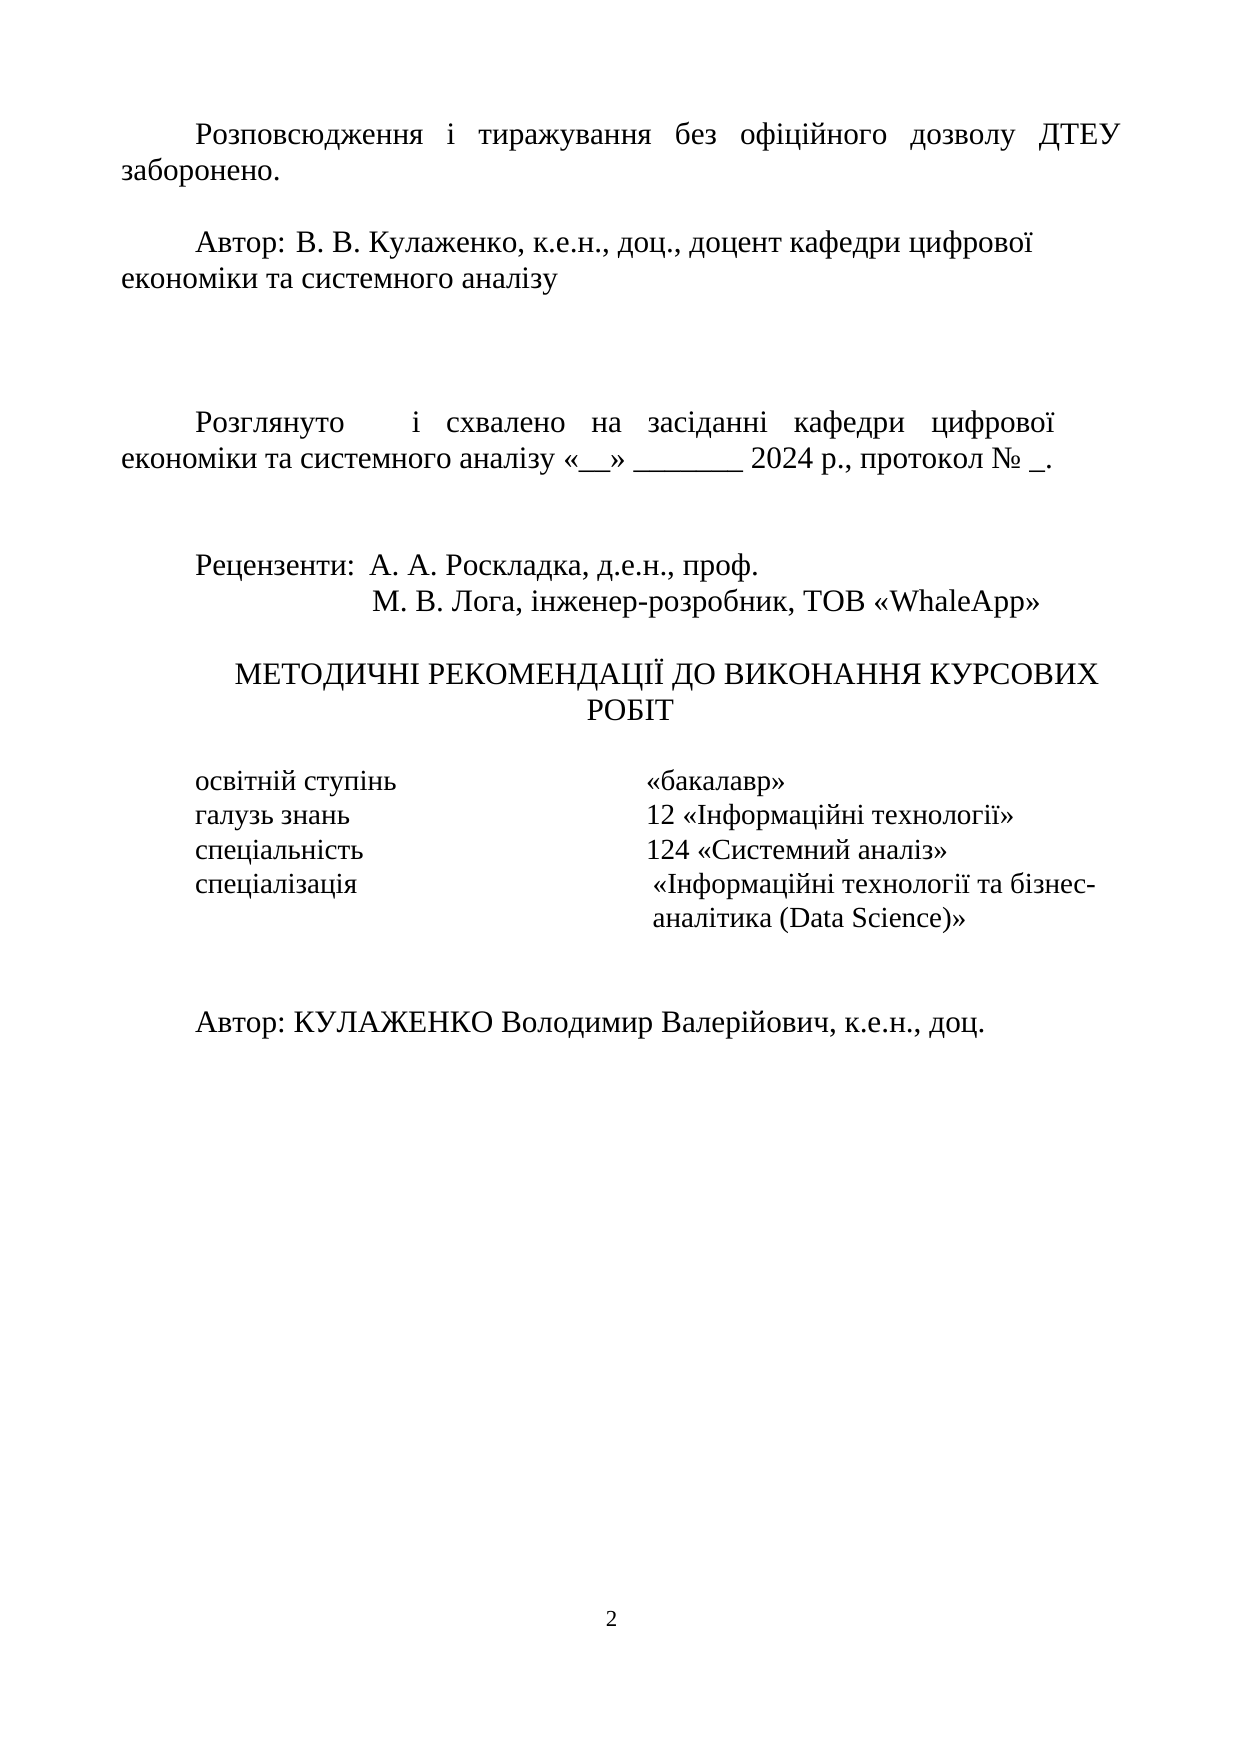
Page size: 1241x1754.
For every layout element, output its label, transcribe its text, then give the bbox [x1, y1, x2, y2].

text Рецензенти: А. А. Роскладка, д.е.н., проф. [121, 547, 1122, 583]
text МЕТОДИЧНІ РЕКОМЕНДАЦІЇ ДО ВИКОНАННЯ КУРСОВИХ РОБІТ [121, 655, 1139, 727]
text Автор: КУЛАЖЕНКО Володимир Валерійович, к.е.н., доц. [121, 1004, 1137, 1039]
text спеціалізація «Інформаційні технології та бізнес-аналітика (Data Science)» [195, 866, 1137, 933]
text Розглянуто і схвалено на засіданні кафедри цифрової економіки та системного аналізу «__» _______ 2024 р., протокол № _. [121, 403, 1123, 475]
text Автор: В. В. Кулаженко, к.е.н., доц., доцент кафедри цифрової економіки та системного аналізу [121, 223, 1137, 295]
text М. В. Лога, інженер-розробник, ТОВ «WhaleApp» [372, 583, 1137, 618]
text галузь знань 12 «Інформаційні технології» [121, 797, 1137, 831]
text cпеціальність 124 «Системний аналіз» [121, 832, 1137, 866]
text освітній ступінь «бакалавр» [121, 763, 1137, 797]
text Розповсюдження і тиражування без офіційного дозволу ДТЕУ заборонено. [121, 115, 1122, 187]
